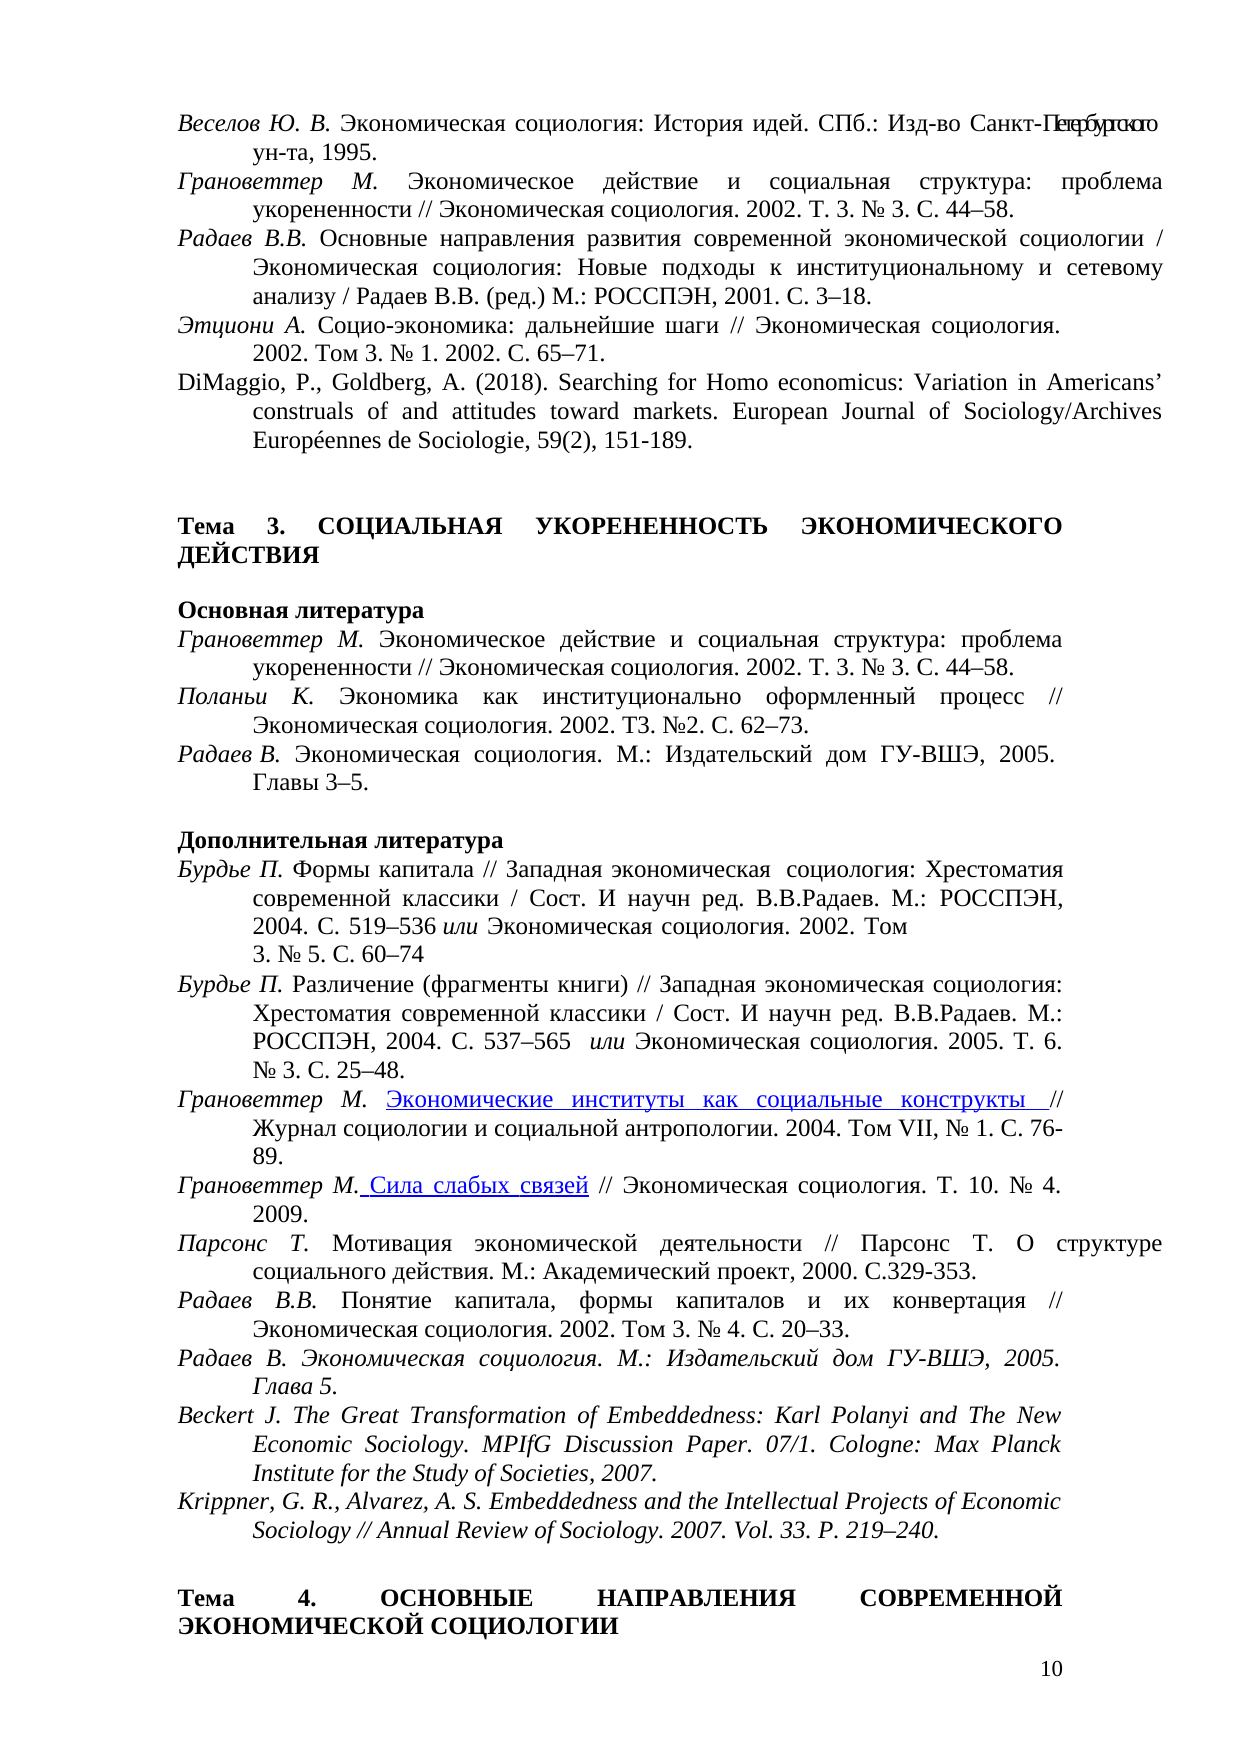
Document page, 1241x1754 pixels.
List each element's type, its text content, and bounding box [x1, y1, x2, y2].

text Krippner, G. R., Alvarez, A. S. Embeddedness and the Intellectual Projects of Economic Sociology // Annual Review of Sociology. 2007. Vol. 33. P. 219–240. [177, 1486, 1063, 1544]
text 2002. Том 3. № 1. 2002. С. 65–71. [252, 338, 1163, 367]
text Грановеттер М. Экономическое действие и социальная структура: проблема укорененности // Экономическая социология. 2002. Т. 3. № 3. С. 44–58. [177, 166, 1163, 223]
text Бурдье П. Формы капитала // Западная экономическая социология: Хрестоматия современной классики / Сост. И научн ред. В.В.Радаев. М.: РОССПЭН, 2004. С. 519–536 или Экономическая социология. 2002. Том [177, 854, 1063, 940]
text Радаев В. Экономическая социология. М.: Издательский дом ГУ-ВШЭ, 2005. [177, 739, 1163, 767]
text Грановеттер М. Сила слабых связей // Экономическая социология. Т. 10. № 4. [177, 1170, 1163, 1199]
text Радаев В.В. Понятие капитала, формы капиталов и их конвертация // Экономическая социология. 2002. Том 3. № 4. С. 20–33. [177, 1285, 1063, 1343]
text DiMaggio, P., Goldberg, A. (2018). Searching for Homo economicus: Variation in Americans’ construals of and attitudes toward markets. European Journal of Sociology/Archives Européennes de Sociologie, 59(2), 151-189. [177, 367, 1163, 453]
text Бурдье П. Различение (фрагменты книги) // Западная экономическая социология: Хрестоматия современной классики / Сост. И научн ред. В.В.Радаев. М.: РОССПЭН, 2004. С. 537–565 или Экономическая социология. 2005. Т. 6. № 3. С. 25–48. [177, 969, 1063, 1084]
text Основная литература [177, 598, 1163, 624]
text Поланьи К. Экономика как институционально оформленный процесс // Экономическая социология. 2002. Т3. №2. С. 62–73. [177, 681, 1063, 739]
text Грановеттер М. Экономические институты как социальные конструкты // Журнал социологии и социальной антропологии. 2004. Том VII, № 1. С. 76- 89. [177, 1084, 1064, 1170]
text Дополнительная литература [177, 825, 1163, 854]
text Beckert J. The Great Transformation of Embeddedness: Karl Polanyi and The New Economic Sociology. MPIfG Discussion Paper. 07/1. Cologne: Max Planck Institute for the Study of Societies, 2007. [177, 1400, 1063, 1486]
text Веселов Ю. В. Экономическая социология: История идей. СПб.: Изд-во Санкт-Петербургского ун-та, 1995. [177, 108, 1163, 166]
text Грановеттер М. Экономическое действие и социальная структура: проблема укорененности // Экономическая социология. 2002. Т. 3. № 3. С. 44–58. [177, 624, 1063, 681]
text 2009. [252, 1199, 1163, 1228]
text Радаев В. Экономическая социология. М.: Издательский дом ГУ-ВШЭ, 2005. Глава 5. [177, 1343, 1063, 1400]
text 3. № 5. С. 60–74 [252, 940, 1163, 969]
subtitle Тема 4. ОСНОВНЫЕ НАПРАВЛЕНИЯ СОВРЕМЕННОЙ ЭКОНОМИЧЕСКОЙ СОЦИОЛОГИИ [177, 1583, 1063, 1640]
text Этциони А. Социо-экономика: дальнейшие шаги // Экономическая социология. [177, 310, 1163, 338]
subtitle Тема 3. СОЦИАЛЬНАЯ УКОРЕНЕННОСТЬ ЭКОНОМИЧЕСКОГО ДЕЙСТВИЯ [177, 511, 1063, 569]
text Радаев В.В. Основные направления развития современной экономической социологии / Экономическая социология: Новые подходы к институциональному и сетевому анализу / Радаев В.В. (ред.) М.: РОССПЭН, 2001. С. 3–18. [177, 223, 1163, 309]
text Главы 3–5. [252, 767, 1163, 796]
text Парсонс Т. Мотивация экономической деятельности // Парсонс Т. О структуре социального действия. М.: Академический проект, 2000. С.329-353. [177, 1228, 1163, 1285]
